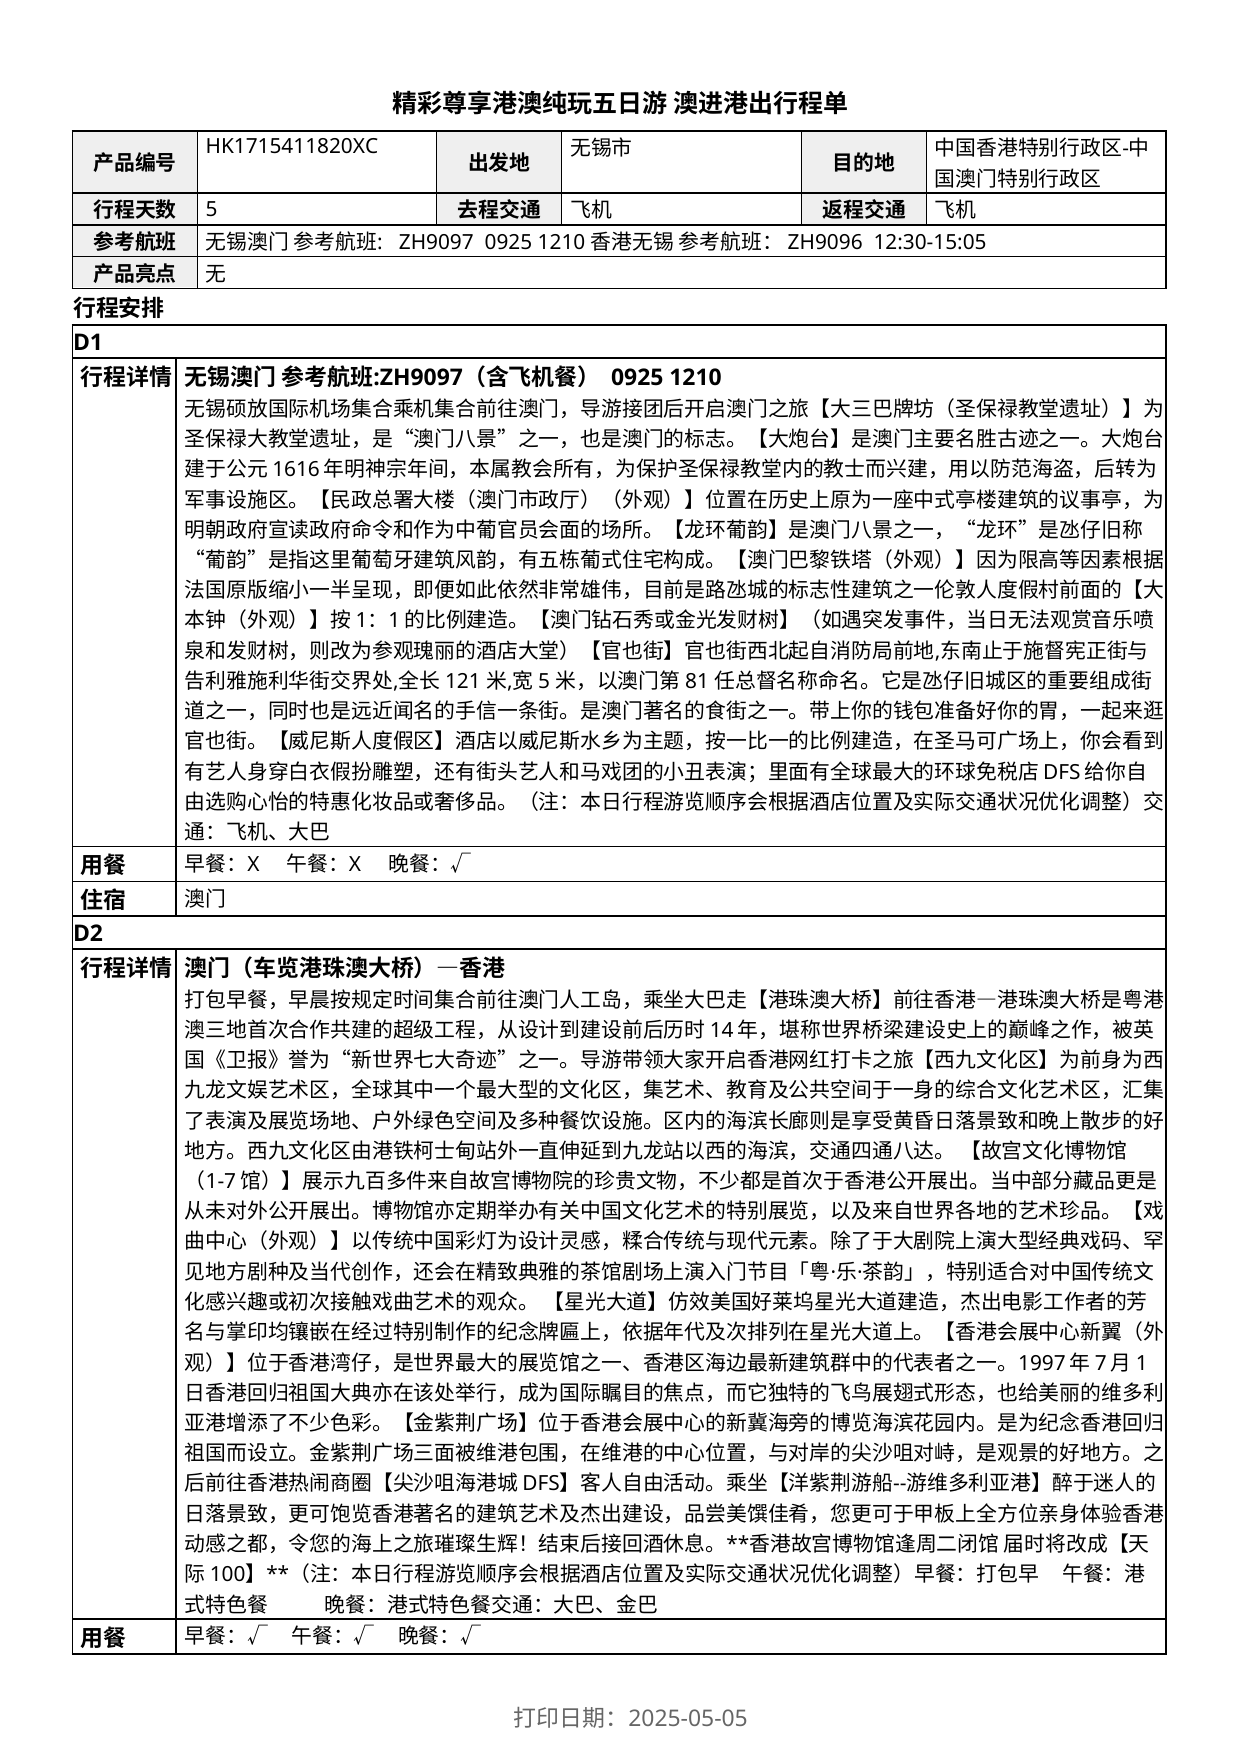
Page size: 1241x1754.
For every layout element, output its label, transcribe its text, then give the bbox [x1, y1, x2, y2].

table_cell D2 [73, 917, 1165, 948]
table_cell 行程详情 [73, 359, 175, 846]
table_cell 去程交通 [437, 194, 561, 224]
table_cell 澳门（车览港珠澳大桥）—香港 打包早餐，早晨按规定时间集合前往澳门人工岛，乘坐大巴走【港珠澳大桥】前往香港—港珠澳大桥是粤港澳三地首次合作共建的超级工程，从设计到建设前后历时14年，堪称世界桥梁建设史上的巅峰之作，被英国《卫报》誉为“新世界七大奇迹”之一。导游带领大家开启香港网红打卡之旅 [177, 950, 1165, 1618]
table_cell 无 [198, 257, 1165, 287]
table_header D1 [73, 326, 1165, 357]
table_cell 用餐 [73, 847, 175, 881]
table_cell 产品亮点 [73, 257, 197, 287]
table_cell 早餐：√ 午餐：√ 晚餐：√ [177, 1620, 1165, 1653]
table_header 出发地 [437, 132, 561, 192]
table_cell 无锡澳门 参考航班:ZH9097（含飞机餐） 0925 1210 无锡硕放国际机场集合乘机集合前往澳门， [177, 359, 1165, 846]
text 行程安排 [73, 290, 1167, 323]
table_cell 飞机 [927, 194, 1165, 224]
table_cell 早餐：X 午餐：X 晚餐：√ [177, 847, 1165, 881]
table_cell 行程详情 [73, 950, 175, 1618]
table_header HK1715411820XC [198, 132, 436, 192]
table_cell 参考航班 [73, 226, 197, 256]
table_header 中国香港特别行政区-中国澳门特别行政区 [927, 132, 1165, 192]
table_header 无锡市 [562, 132, 801, 192]
table_cell 5 [198, 194, 436, 224]
table_cell 返程交通 [802, 194, 926, 224]
table_cell 行程天数 [73, 194, 197, 224]
table_cell 澳门 [177, 882, 1165, 915]
table_header 目的地 [802, 132, 926, 192]
table_header 产品编号 [73, 132, 197, 192]
table_cell 住宿 [73, 882, 175, 915]
table_cell 用餐 [73, 1620, 175, 1653]
text 精彩尊享港澳纯玩五日游 澳进港出行程单 [73, 83, 1167, 119]
table_cell 无锡澳门 参考航班: ZH9097 0925 1210 [198, 226, 1165, 256]
table_cell 飞机 [562, 194, 801, 224]
